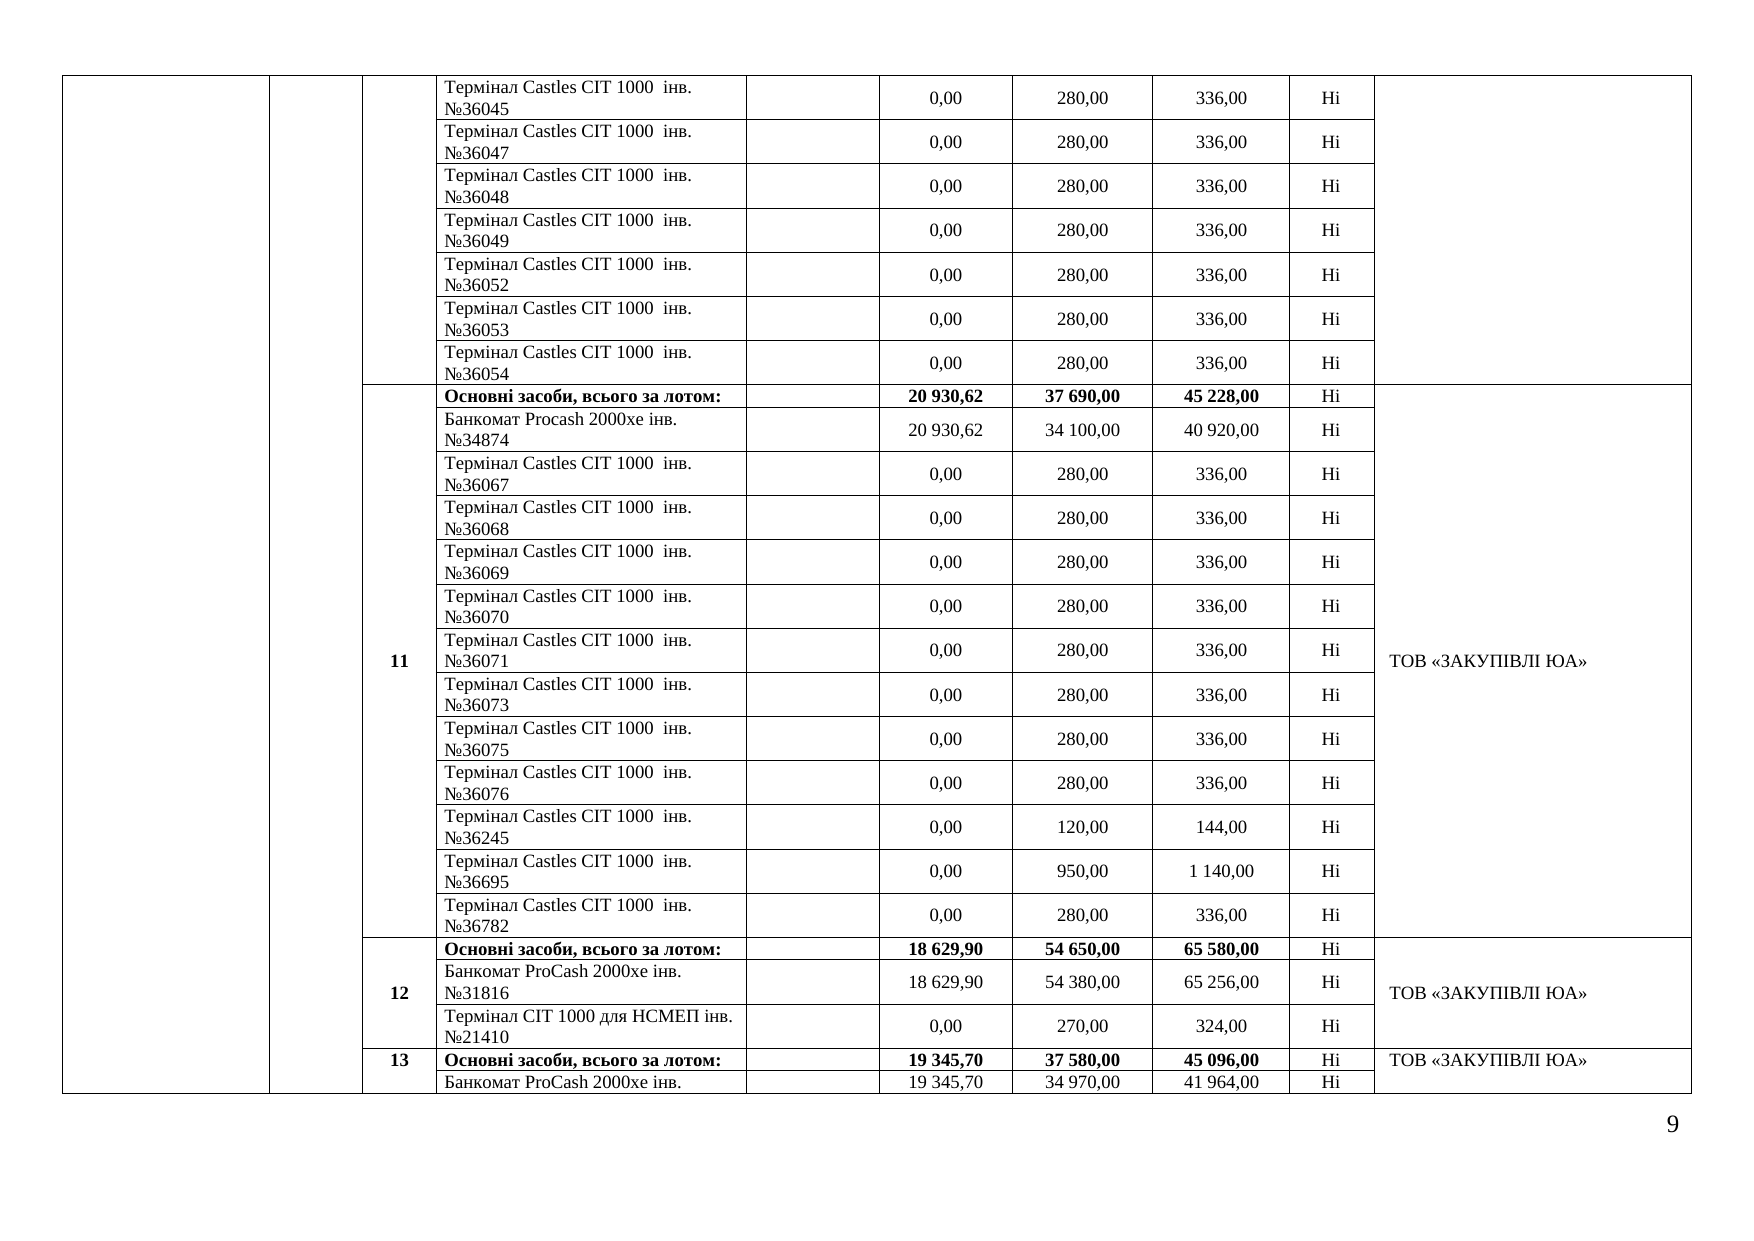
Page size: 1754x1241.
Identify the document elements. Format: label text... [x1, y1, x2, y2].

table_cell 280,00 [1013, 164, 1152, 207]
table_cell [747, 209, 879, 252]
table_cell 37 580,00 [1013, 1049, 1152, 1070]
table_cell 270,00 [1013, 1005, 1152, 1048]
table_cell 45 096,00 [1153, 1049, 1289, 1070]
table_cell Термінал Castles СIТ 1000 інв. №36048 [437, 164, 746, 207]
table_cell Термінал Castles СIТ 1000 інв. №36075 [437, 717, 746, 760]
table_cell 0,00 [880, 120, 1012, 163]
table_cell [747, 341, 879, 384]
table_cell Термінал Castles СIТ 1000 інв. №36782 [437, 894, 746, 937]
table_cell 0,00 [880, 1005, 1012, 1048]
table_cell 45 228,00 [1153, 385, 1289, 407]
table_cell ТОВ «ЗАКУПІВЛІ ЮА» [1375, 938, 1691, 1048]
table_cell 65 256,00 [1153, 960, 1289, 1003]
table_cell Основні засоби, всього за лотом: [437, 1049, 746, 1070]
table_cell 336,00 [1153, 209, 1289, 252]
table_cell 0,00 [880, 673, 1012, 716]
table_cell Термінал Castles СIТ 1000 інв. №36069 [437, 540, 746, 583]
table_cell 336,00 [1153, 496, 1289, 539]
table_cell 280,00 [1013, 540, 1152, 583]
table_cell Ні [1290, 761, 1374, 804]
table_cell 41 964,00 [1153, 1071, 1289, 1093]
table_cell Термінал Castles СIТ 1000 інв. №36070 [437, 585, 746, 628]
table_cell 280,00 [1013, 120, 1152, 163]
table_cell Термінал Castles СIТ 1000 інв. №36695 [437, 850, 746, 893]
table_cell [747, 496, 879, 539]
table_cell 0,00 [880, 540, 1012, 583]
table_cell 0,00 [880, 496, 1012, 539]
table_cell 280,00 [1013, 717, 1152, 760]
table_cell Ні [1290, 1005, 1374, 1048]
table_cell 0,00 [880, 452, 1012, 495]
table_cell Ні [1290, 341, 1374, 384]
table_cell [747, 629, 879, 672]
table_cell [747, 717, 879, 760]
table_cell 336,00 [1153, 673, 1289, 716]
table_cell Термінал Castles СIТ 1000 інв. №36068 [437, 496, 746, 539]
table_cell Ні [1290, 164, 1374, 207]
table_cell 336,00 [1153, 894, 1289, 937]
table_cell Ні [1290, 540, 1374, 583]
table_cell 0,00 [880, 894, 1012, 937]
table_cell Термінал Castles СIТ 1000 інв. №36073 [437, 673, 746, 716]
table_cell 336,00 [1153, 76, 1289, 119]
table_cell Ні [1290, 253, 1374, 296]
table_cell [747, 960, 879, 1003]
table_cell 336,00 [1153, 341, 1289, 384]
table_cell [747, 1049, 879, 1070]
table_cell Термінал Castles СIТ 1000 інв. №36047 [437, 120, 746, 163]
table_cell 144,00 [1153, 805, 1289, 848]
table_cell Термінал Castles СIТ 1000 інв. №36245 [437, 805, 746, 848]
table_cell 0,00 [880, 253, 1012, 296]
table_cell [747, 761, 879, 804]
table_cell [747, 76, 879, 119]
table_cell 280,00 [1013, 585, 1152, 628]
table_cell Ні [1290, 76, 1374, 119]
table_cell Ні [1290, 585, 1374, 628]
table_cell 13 [363, 1049, 436, 1093]
table_cell 280,00 [1013, 341, 1152, 384]
table_cell [747, 805, 879, 848]
table_cell 0,00 [880, 850, 1012, 893]
table_cell Термінал Castles СIТ 1000 інв. №36071 [437, 629, 746, 672]
table_cell 20 930,62 [880, 408, 1012, 451]
table_cell Термінал Castles СIТ 1000 інв. №36052 [437, 253, 746, 296]
table_cell Ні [1290, 960, 1374, 1003]
table_cell Ні [1290, 385, 1374, 407]
table_cell Ні [1290, 120, 1374, 163]
table_cell [747, 164, 879, 207]
table_cell 120,00 [1013, 805, 1152, 848]
table_cell Ні [1290, 297, 1374, 340]
table_cell 280,00 [1013, 209, 1152, 252]
table_cell 950,00 [1013, 850, 1152, 893]
table_cell Ні [1290, 938, 1374, 959]
table_cell 11 [363, 385, 436, 937]
table_cell Ні [1290, 452, 1374, 495]
table_cell 37 690,00 [1013, 385, 1152, 407]
table_cell 280,00 [1013, 76, 1152, 119]
table_cell 34 100,00 [1013, 408, 1152, 451]
table_cell [747, 385, 879, 407]
table_cell 280,00 [1013, 673, 1152, 716]
table_cell 336,00 [1153, 164, 1289, 207]
table_cell 34 970,00 [1013, 1071, 1152, 1093]
table_cell [747, 408, 879, 451]
table_cell Ні [1290, 673, 1374, 716]
table_cell ТОВ «ЗАКУПІВЛІ ЮА» [1375, 1049, 1691, 1093]
table_cell [747, 585, 879, 628]
table_cell Ні [1290, 209, 1374, 252]
table_cell Ні [1290, 1049, 1374, 1070]
table_cell Термінал Castles СIТ 1000 інв. №36076 [437, 761, 746, 804]
table_cell 0,00 [880, 297, 1012, 340]
table_cell 40 920,00 [1153, 408, 1289, 451]
table_cell 20 930,62 [880, 385, 1012, 407]
table_cell 0,00 [880, 164, 1012, 207]
table_cell 280,00 [1013, 496, 1152, 539]
table_cell 54 650,00 [1013, 938, 1152, 959]
table_cell 280,00 [1013, 761, 1152, 804]
table_cell [747, 540, 879, 583]
table_cell [747, 938, 879, 959]
table_cell 19 345,70 [880, 1049, 1012, 1070]
table_cell 280,00 [1013, 629, 1152, 672]
table_cell 18 629,90 [880, 960, 1012, 1003]
table_cell 280,00 [1013, 894, 1152, 937]
table_cell Ні [1290, 629, 1374, 672]
table_cell ТОВ «ЗАКУПІВЛІ ЮА» [1375, 385, 1691, 937]
table_cell 280,00 [1013, 297, 1152, 340]
table_cell 19 345,70 [880, 1071, 1012, 1093]
table_cell Термінал СІТ 1000 для НСМЕП інв. №21410 [437, 1005, 746, 1048]
table_cell 1 140,00 [1153, 850, 1289, 893]
table_cell [747, 120, 879, 163]
table_cell 0,00 [880, 209, 1012, 252]
table_cell 336,00 [1153, 120, 1289, 163]
table_cell 0,00 [880, 629, 1012, 672]
table_cell [747, 297, 879, 340]
table_cell 280,00 [1013, 452, 1152, 495]
table_cell 336,00 [1153, 761, 1289, 804]
table_cell [747, 850, 879, 893]
table_cell Ні [1290, 717, 1374, 760]
table_cell 18 629,90 [880, 938, 1012, 959]
table_cell Банкомат Procash 2000xe інв. №34874 [437, 408, 746, 451]
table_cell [437, 1071, 746, 1093]
table_cell Основні засоби, всього за лотом: [437, 938, 746, 959]
table_cell [747, 673, 879, 716]
table_cell 0,00 [880, 805, 1012, 848]
table_cell Ні [1290, 496, 1374, 539]
table_cell 0,00 [880, 76, 1012, 119]
table_cell 0,00 [880, 585, 1012, 628]
table_cell Термінал Castles СIТ 1000 інв. №36067 [437, 452, 746, 495]
table_cell Термінал Castles СIТ 1000 інв. №36049 [437, 209, 746, 252]
table_cell Ні [1290, 408, 1374, 451]
table_cell 12 [363, 938, 436, 1048]
table_cell 336,00 [1153, 540, 1289, 583]
table_cell Ні [1290, 805, 1374, 848]
table_cell 336,00 [1153, 717, 1289, 760]
table_cell Основні засоби, всього за лотом: [437, 385, 746, 407]
table_cell 0,00 [880, 761, 1012, 804]
table_cell [747, 1005, 879, 1048]
table_cell 65 580,00 [1153, 938, 1289, 959]
table_cell 54 380,00 [1013, 960, 1152, 1003]
table_cell 336,00 [1153, 452, 1289, 495]
table_cell 0,00 [880, 341, 1012, 384]
table_cell 336,00 [1153, 629, 1289, 672]
table_cell 280,00 [1013, 253, 1152, 296]
table_cell [747, 253, 879, 296]
table_cell Банкомат ProCash 2000xe інв. №31816 [437, 960, 746, 1003]
table_cell Термінал Castles СIТ 1000 інв. №36054 [437, 341, 746, 384]
table_cell [747, 894, 879, 937]
table_cell Термінал Castles СIТ 1000 інв. №36045 [437, 76, 746, 119]
table_cell 324,00 [1153, 1005, 1289, 1048]
table_cell 336,00 [1153, 585, 1289, 628]
table_cell 0,00 [880, 717, 1012, 760]
table_cell Термінал Castles СIТ 1000 інв. №36053 [437, 297, 746, 340]
table_cell 336,00 [1153, 253, 1289, 296]
table_cell [747, 452, 879, 495]
table_cell Ні [1290, 1071, 1374, 1093]
table_cell [747, 1071, 879, 1093]
table_cell Ні [1290, 894, 1374, 937]
table_cell Ні [1290, 850, 1374, 893]
table_cell 336,00 [1153, 297, 1289, 340]
